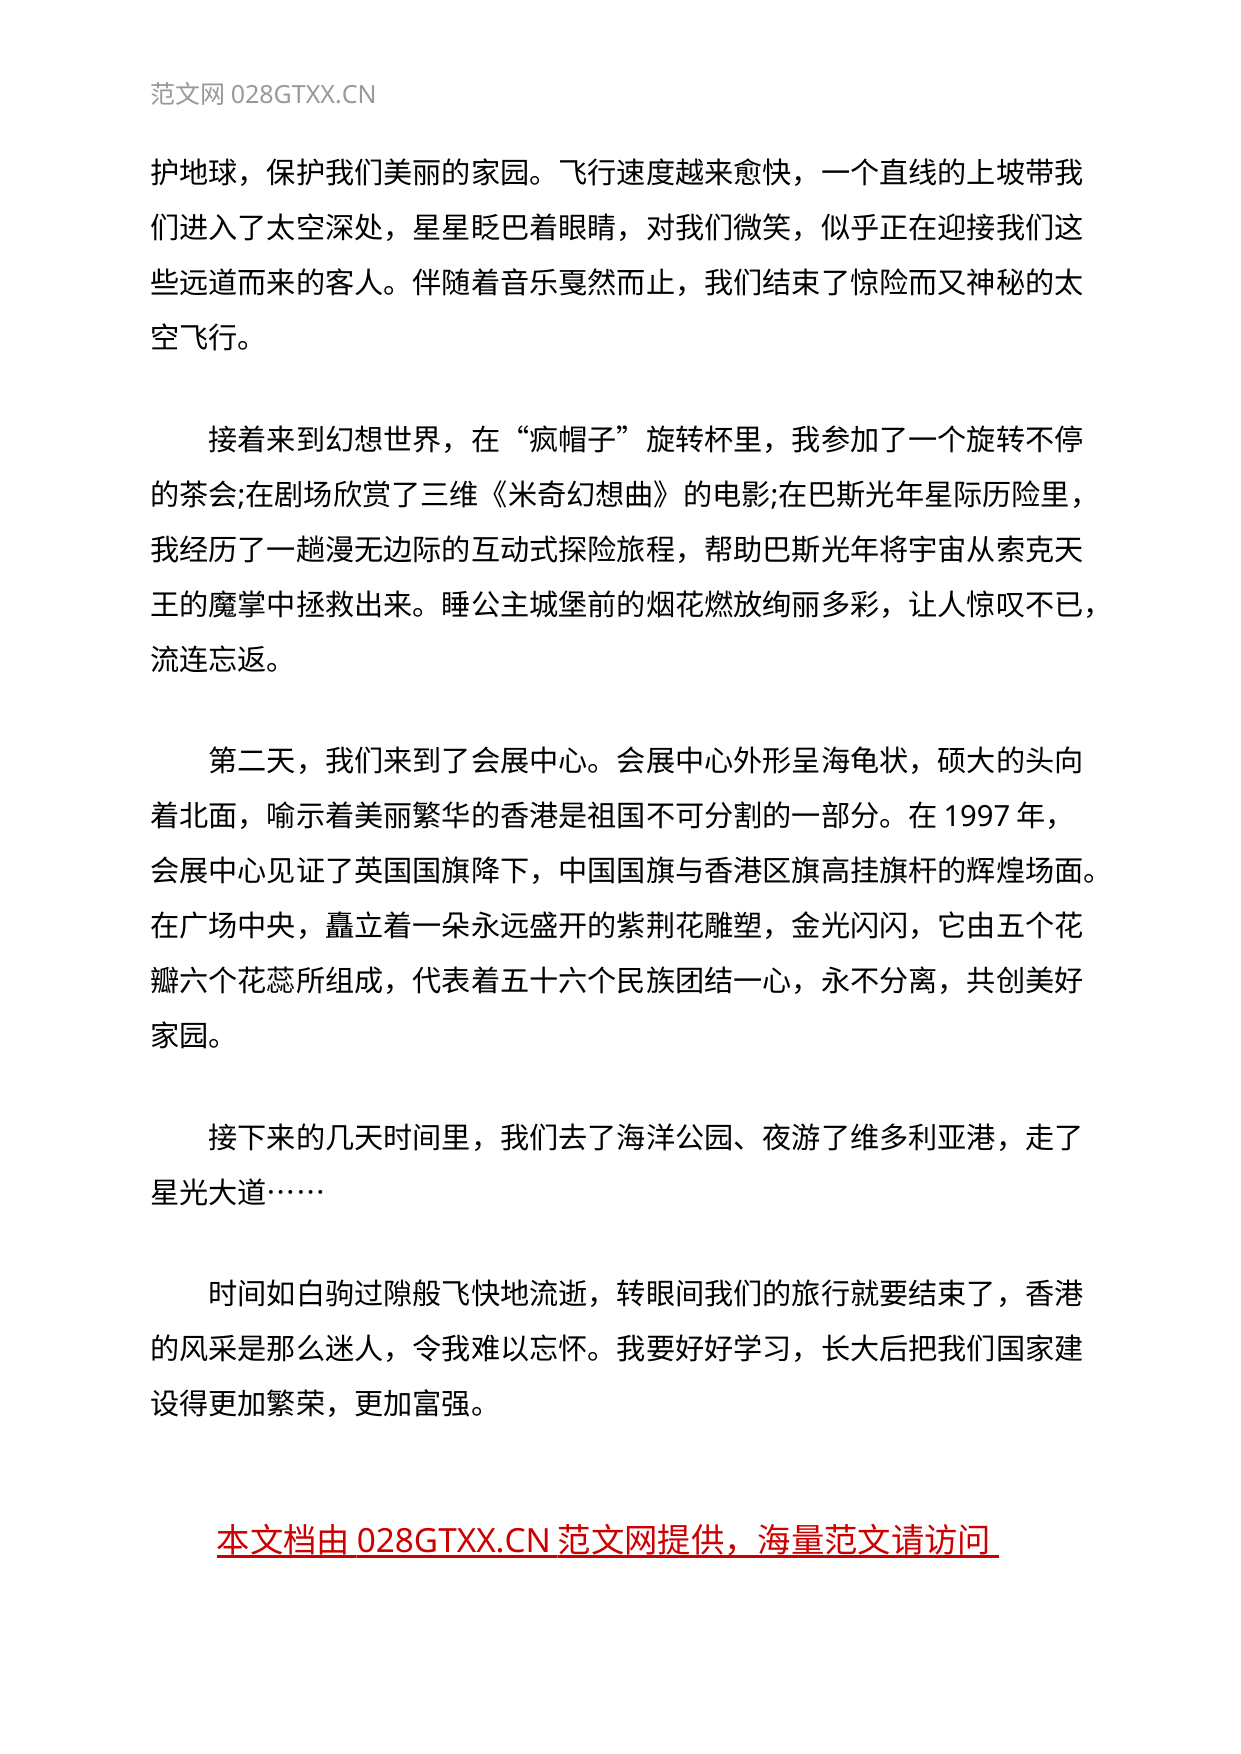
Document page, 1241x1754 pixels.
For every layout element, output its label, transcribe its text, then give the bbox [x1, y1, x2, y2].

text 接着来到幻想世界，在“疯帽子”旋转杯里，我参加了一个旋转不停的茶会;在剧场欣赏了三维《米奇幻想曲》的电影;在巴斯光年星际历险里，我经历了一趟漫无边际的互动式探险旅程，帮助巴斯光年将宇宙从索克天王的魔掌中拯救出来。睡公主城堡前的烟花燃放绚丽多彩，让人惊叹不已，流连忘返。 [150, 416, 1090, 678]
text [150, 1514, 1090, 1562]
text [150, 150, 1090, 357]
text 第二天，我们来到了会展中心。会展中心外形呈海龟状，硕大的头向着北面，喻示着美丽繁华的香港是祖国不可分割的一部分。在1997年，会展中心见证了英国国旗降下，中国国旗与香港区旗高挂旗杆的辉煌场面。在广场中央，矗立着一朵永远盛开的紫荆花雕塑，金光闪闪，它由五个花瓣六个花蕊所组成，代表着五十六个民族团结一心，永不分离，共创美好家园。 [150, 738, 1090, 1055]
text 接下来的几天时间里，我们去了海洋公园、夜游了维多利亚港，走了星光大道…… [150, 1114, 1090, 1211]
text 时间如白驹过隙般飞快地流逝，转眼间我们的旅行就要结束了，香港的风采是那么迷人，令我难以忘怀。我要好好学习，长大后把我们国家建设得更加繁荣，更加富强。 [150, 1271, 1090, 1423]
